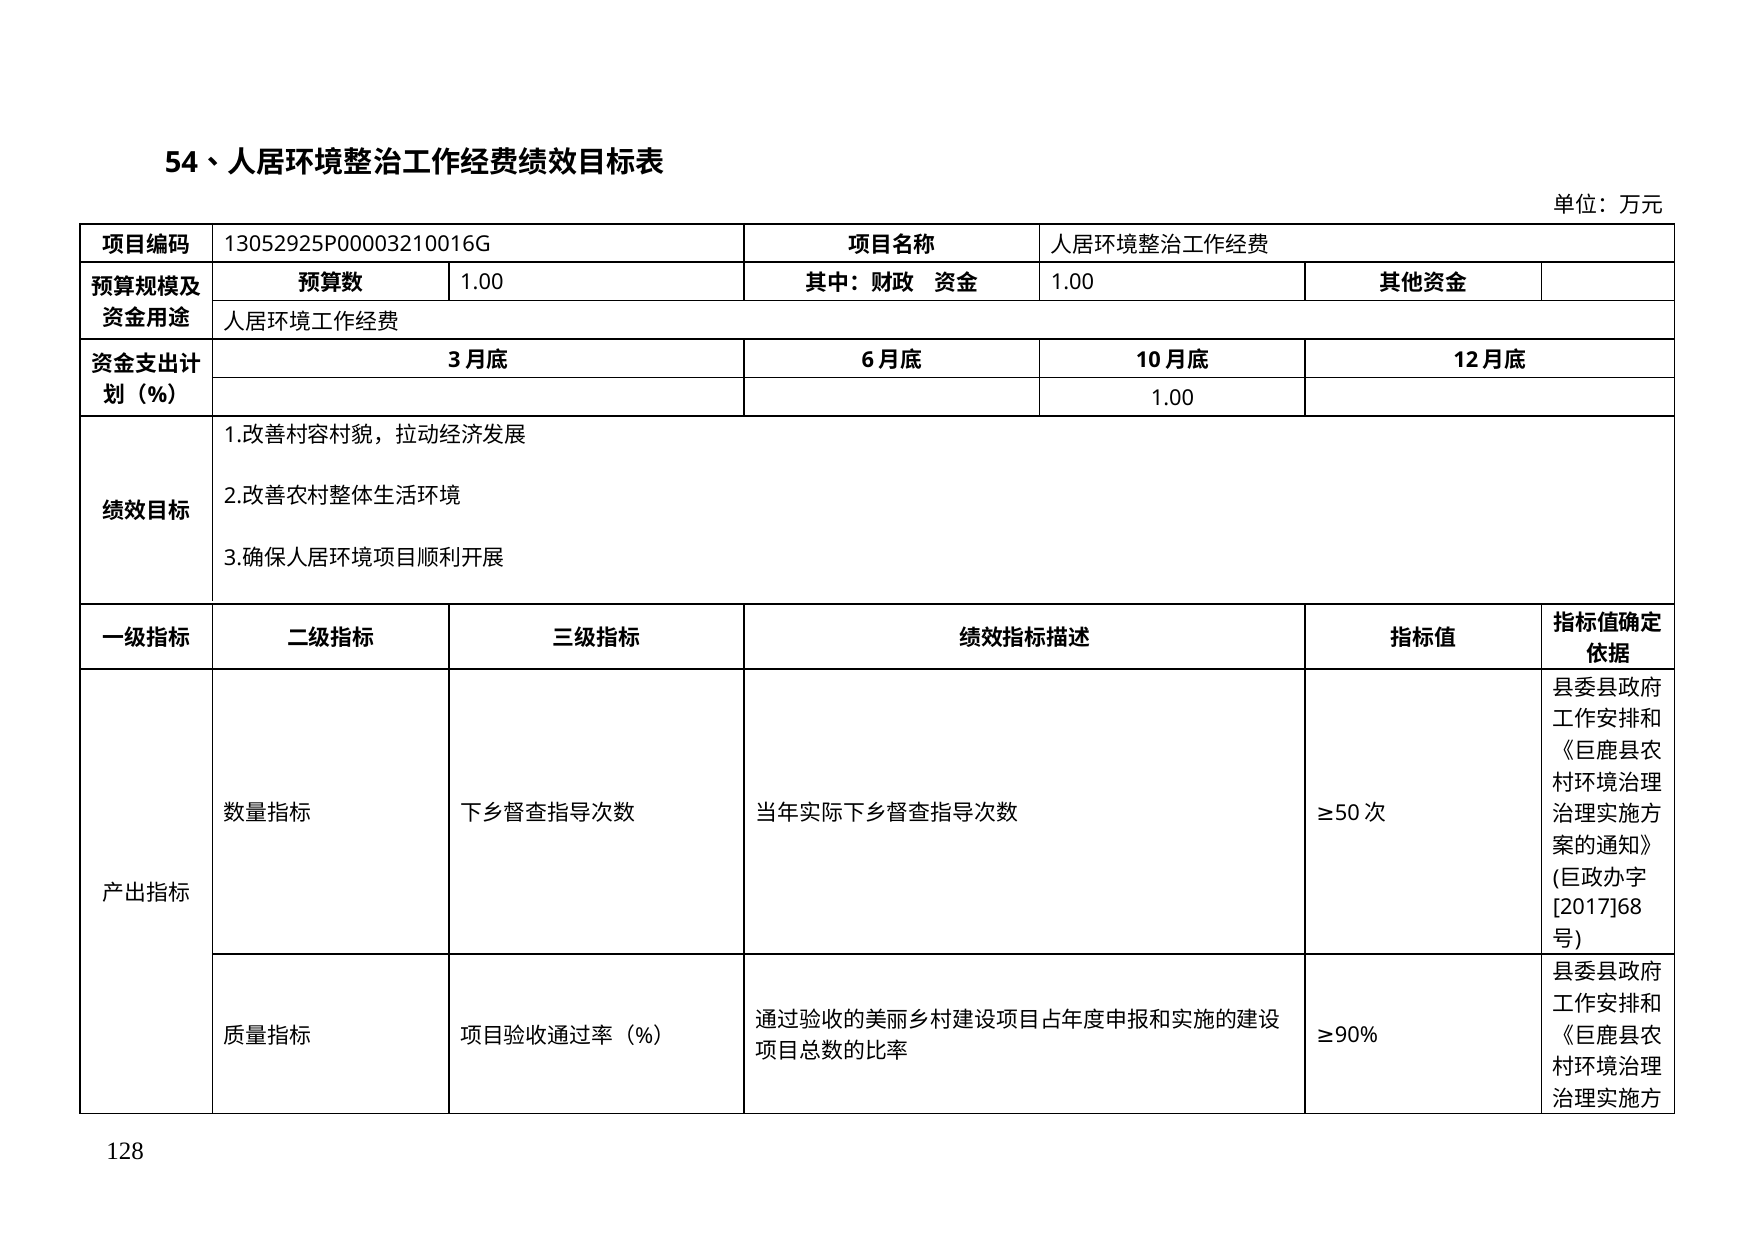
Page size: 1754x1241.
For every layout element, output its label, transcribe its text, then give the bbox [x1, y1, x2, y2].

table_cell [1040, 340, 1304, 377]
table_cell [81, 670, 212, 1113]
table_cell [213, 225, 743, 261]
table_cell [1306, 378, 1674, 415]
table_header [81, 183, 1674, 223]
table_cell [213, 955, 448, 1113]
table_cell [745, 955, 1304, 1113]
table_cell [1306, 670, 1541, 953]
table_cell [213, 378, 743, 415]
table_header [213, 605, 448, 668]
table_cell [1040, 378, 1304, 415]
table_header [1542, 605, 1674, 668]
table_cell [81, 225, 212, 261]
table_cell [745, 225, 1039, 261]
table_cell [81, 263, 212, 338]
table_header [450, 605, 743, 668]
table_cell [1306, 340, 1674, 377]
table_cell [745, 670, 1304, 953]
text 54、人居环境整治工作经费绩效目标表 [106, 142, 1648, 181]
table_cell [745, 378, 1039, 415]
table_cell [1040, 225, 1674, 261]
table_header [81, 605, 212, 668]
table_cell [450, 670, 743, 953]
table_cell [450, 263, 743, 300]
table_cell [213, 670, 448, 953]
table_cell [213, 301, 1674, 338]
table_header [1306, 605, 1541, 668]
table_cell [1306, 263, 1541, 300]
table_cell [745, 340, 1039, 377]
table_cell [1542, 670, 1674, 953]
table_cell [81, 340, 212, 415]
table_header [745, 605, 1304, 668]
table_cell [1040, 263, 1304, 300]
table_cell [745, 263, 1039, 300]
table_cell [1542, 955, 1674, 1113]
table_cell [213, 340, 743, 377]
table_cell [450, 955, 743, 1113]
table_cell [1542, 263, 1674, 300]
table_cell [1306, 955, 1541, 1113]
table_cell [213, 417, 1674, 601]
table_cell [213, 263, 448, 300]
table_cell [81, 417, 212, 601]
